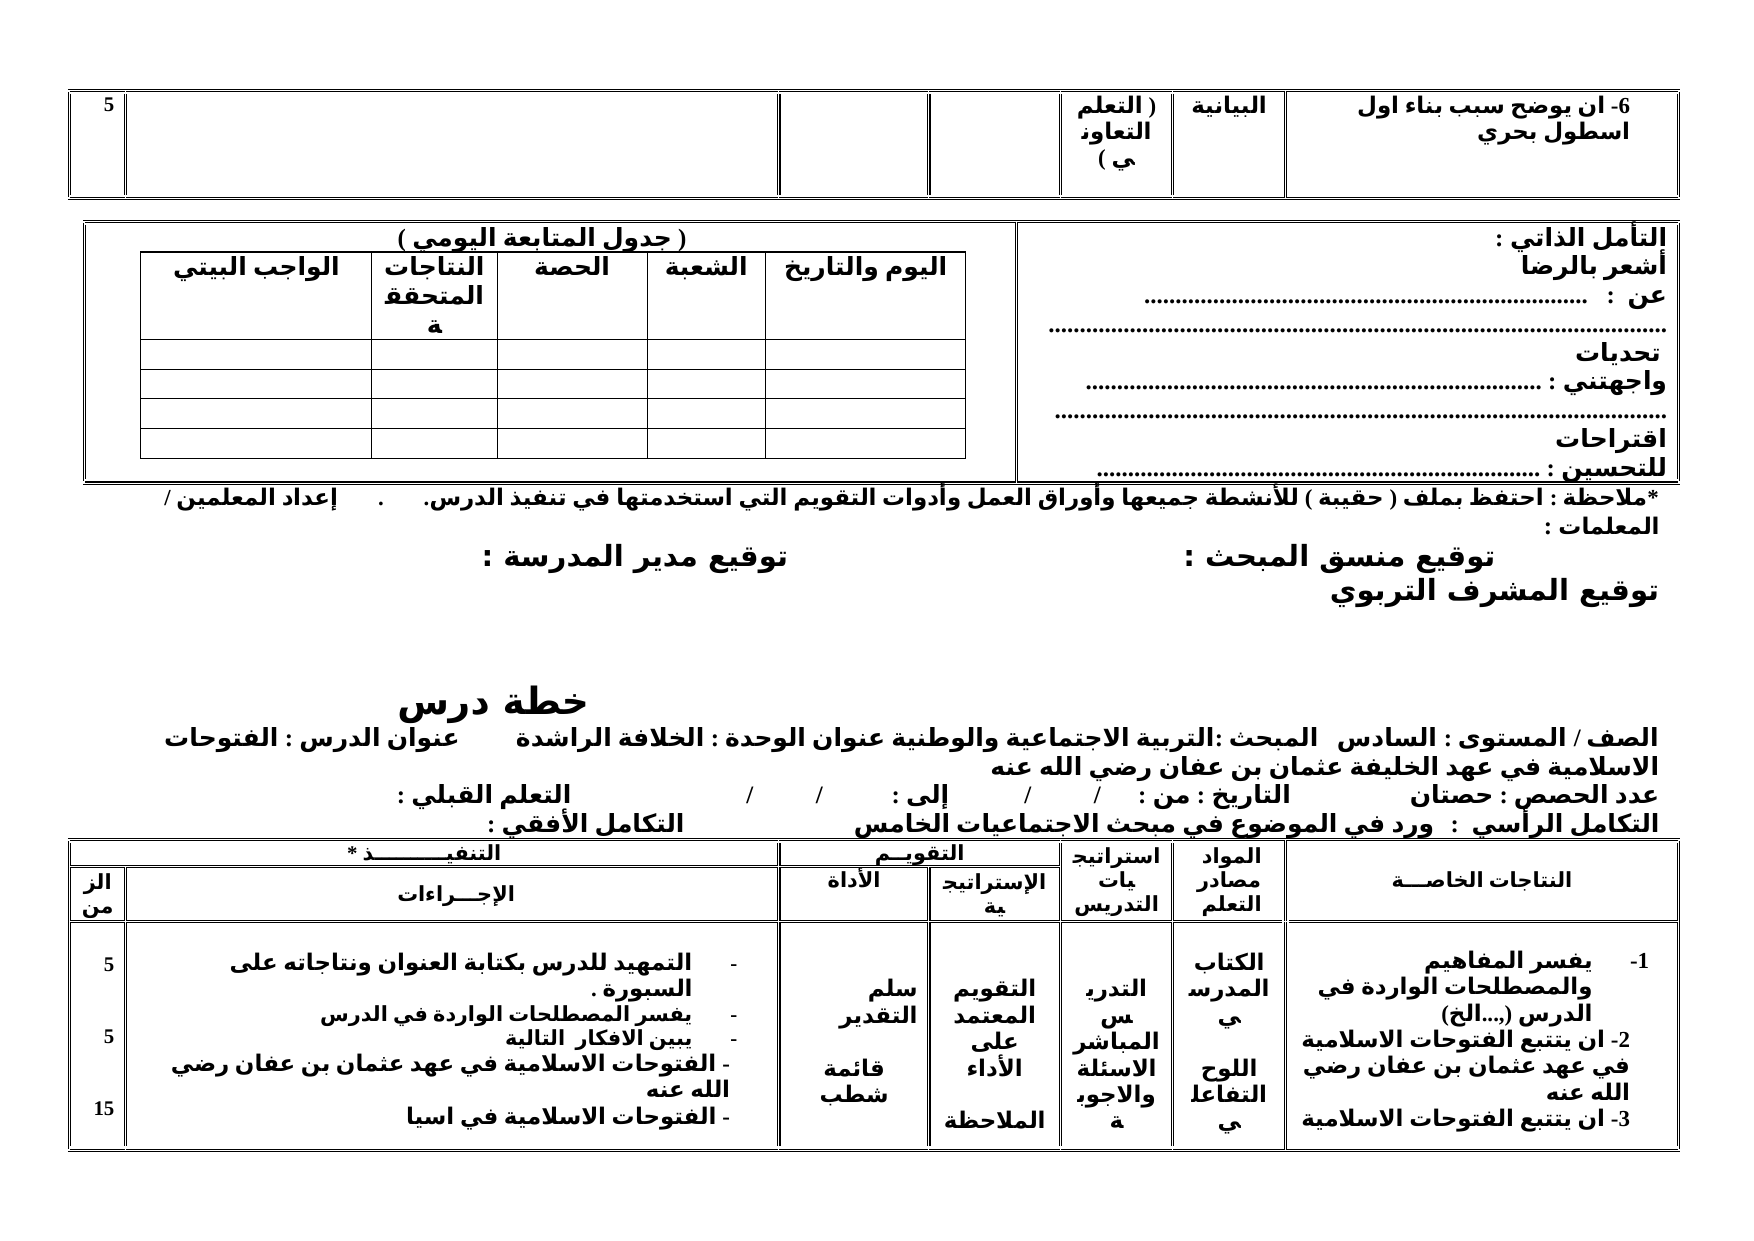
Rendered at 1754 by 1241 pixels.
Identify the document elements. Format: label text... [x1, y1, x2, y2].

table_cell الإجـــراءات [127, 868, 777, 920]
text خطة درس [89, 679, 1659, 723]
text *ملاحظة : احتفظ بملف ( حقيبة ) للأنشطة جميعها وأوراق العمل وأدوات التقويم التي استخدمتها في تنفيذ الدرس. . إعداد المعلمين / المعلمات : [89, 485, 1659, 539]
table_cell 5 5 15 15 5 [69, 920, 126, 1148]
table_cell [1060, 90, 1173, 197]
table_header ( جدول المتابعة اليومي ) [85, 223, 1015, 481]
table_header التأمل الذاتي : أشعر بالرضا عن : ....................................................................... ................................................................................................... تحديات واجهتني : ......................................................................... .................................................................................................. اقتراحات للتحسين : ....................................................................... [1018, 223, 1678, 481]
table_header التنفيــــــــــذ * [69, 839, 779, 865]
table_header التقويــم [779, 841, 1060, 865]
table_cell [1173, 92, 1284, 197]
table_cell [779, 90, 929, 197]
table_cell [779, 920, 929, 1148]
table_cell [929, 923, 1060, 1148]
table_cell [126, 90, 779, 197]
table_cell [929, 92, 1060, 197]
text الصف / المستوى : السادس المبحث :التربية الاجتماعية والوطنية عنوان الوحدة : الخلافة الراشدة عنوان الدرس : الفتوحات الاسلامية في عهد الخليفة عثمان بن عفان رضي الله عنه [89, 723, 1659, 781]
text عدد الحصص : حصتان التاريخ : من : / / إلى : / / التعلم القبلي : [89, 781, 1659, 809]
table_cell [1173, 920, 1284, 1148]
table_cell الزمن [71, 868, 124, 920]
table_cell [1060, 920, 1173, 1148]
table_cell الإستراتيجية [931, 868, 1059, 920]
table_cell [1287, 90, 1679, 197]
text توقيع منسق المبحث : توقيع مدير المدرسة : توقيع المشرف التربوي [89, 539, 1659, 607]
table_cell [1287, 920, 1679, 1148]
text التكامل الرأسي : ورد في الموضوع في مبحث الاجتماعيات الخامس التكامل الأفقي : [89, 809, 1659, 838]
table_header استراتيجيات التدريس [1060, 839, 1173, 920]
table_cell 5 5 15 15 5 [69, 90, 126, 197]
table_cell الأداة [781, 868, 927, 920]
table_header النتاجات الخاصـــة [1285, 839, 1679, 920]
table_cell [126, 920, 779, 1148]
table_header المواد مصادر التعلم [1173, 841, 1284, 920]
